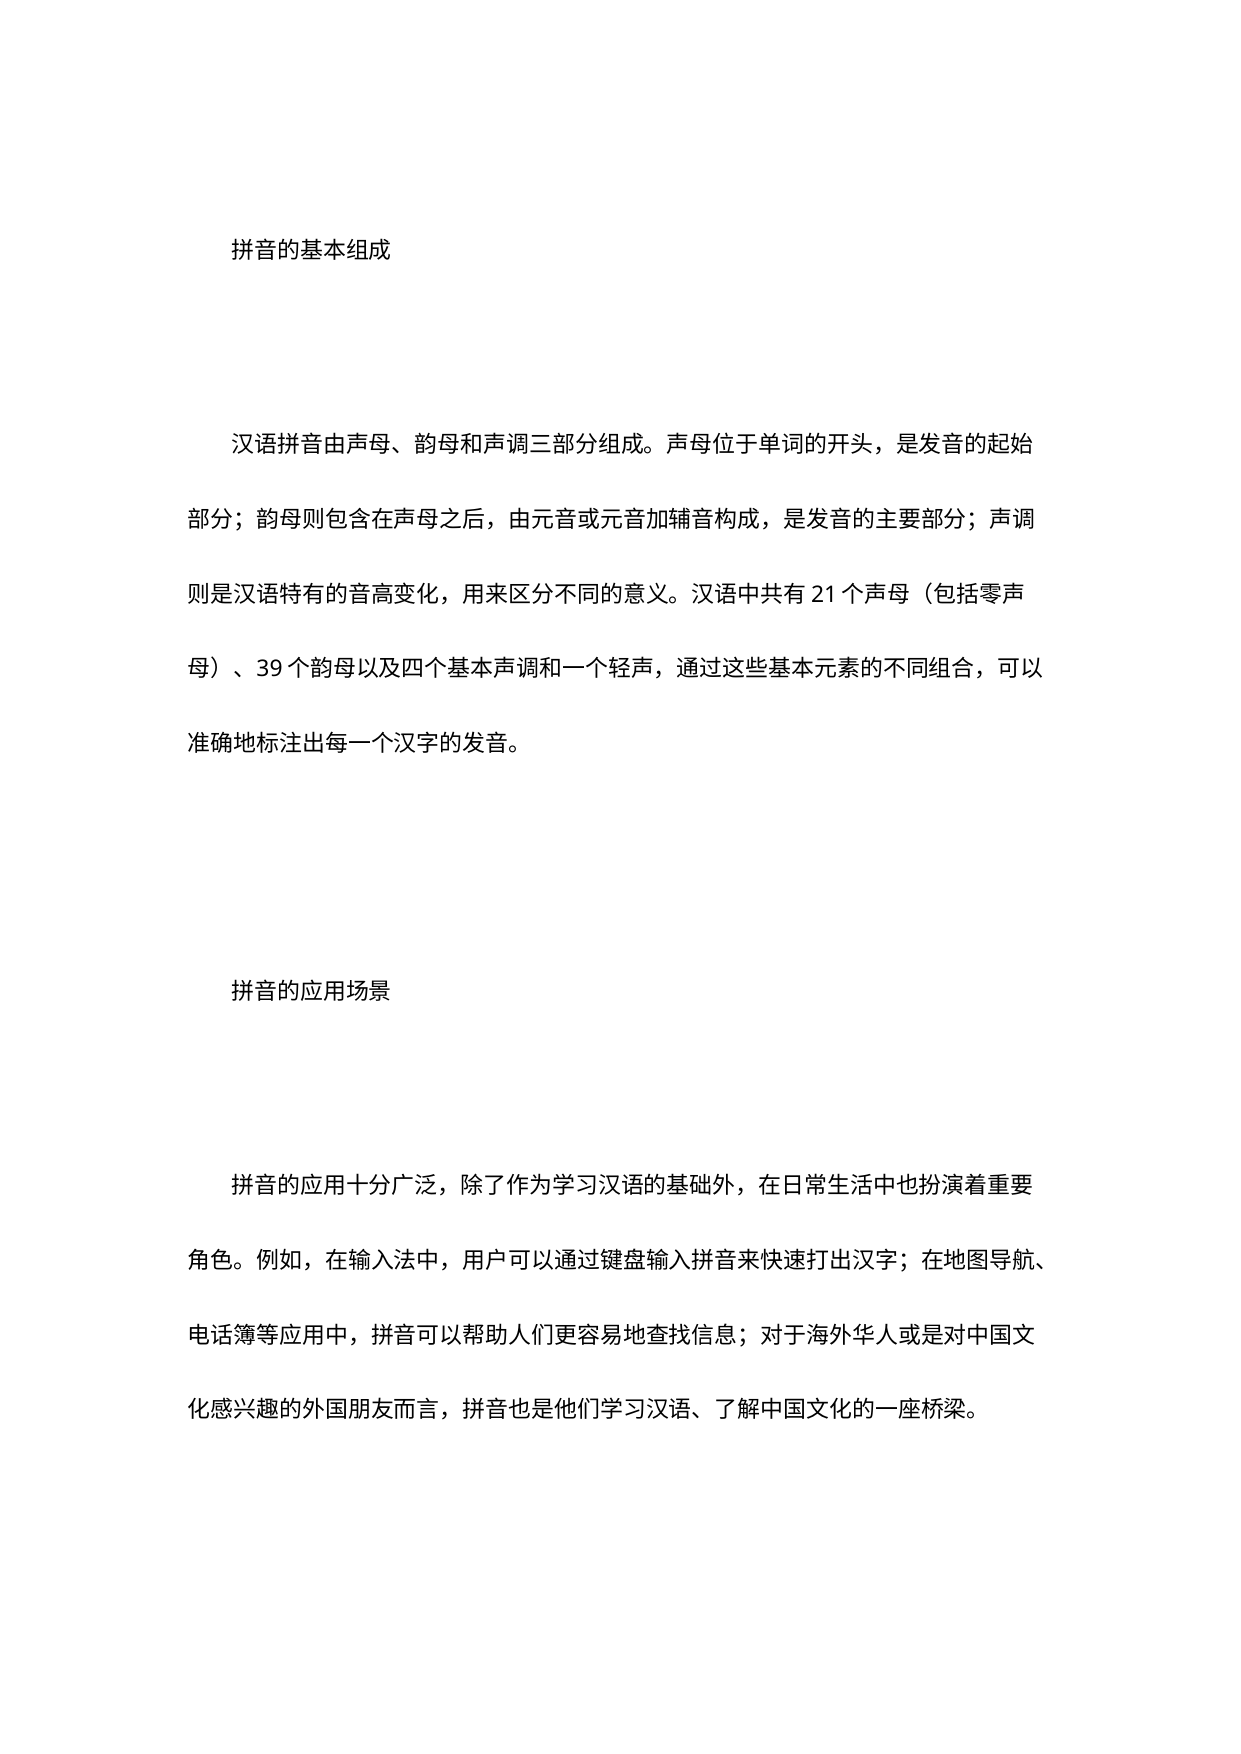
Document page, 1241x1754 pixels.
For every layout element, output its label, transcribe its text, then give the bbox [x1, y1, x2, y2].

text 拼音的应用场景 [187, 957, 1053, 1022]
text 汉语拼音由声母、韵母和声调三部分组成。声母位于单词的开头，是发音的起始部分；韵母则包含在声母之后，由元音或元音加辅音构成，是发音的主要部分；声调则是汉语特有的音高变化，用来区分不同的意义。汉语中共有21个声母（包括零声母）、39个韵母以及四个基本声调和一个轻声，通过这些基本元素的不同组合，可以准确地标注出每一个汉字的发音。 [187, 410, 1053, 774]
text 拼音的应用十分广泛，除了作为学习汉语的基础外，在日常生活中也扮演着重要角色。例如，在输入法中，用户可以通过键盘输入拼音来快速打出汉字；在地图导航、电话簿等应用中，拼音可以帮助人们更容易地查找信息；对于海外华人或是对中国文化感兴趣的外国朋友而言，拼音也是他们学习汉语、了解中国文化的一座桥梁。 [187, 1151, 1053, 1441]
text 拼音的基本组成 [187, 216, 1053, 281]
